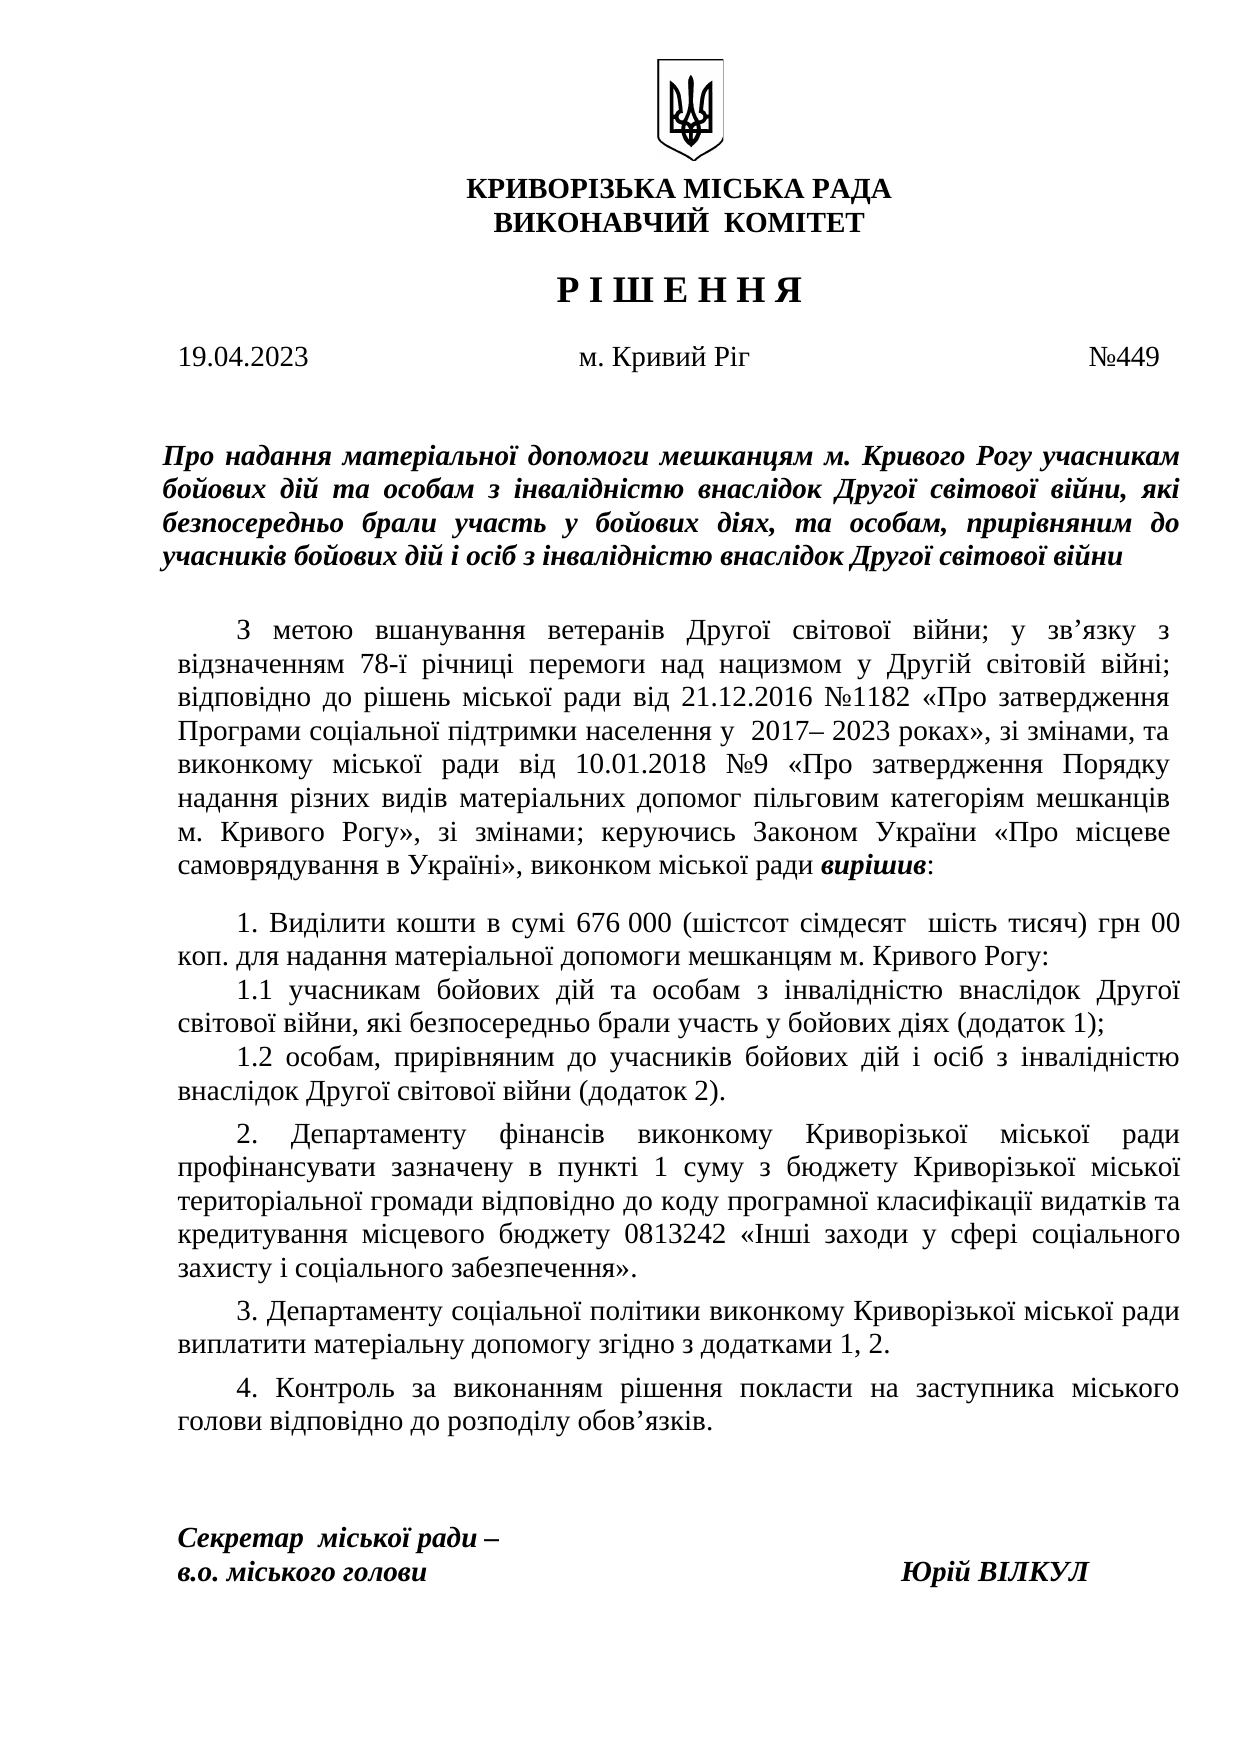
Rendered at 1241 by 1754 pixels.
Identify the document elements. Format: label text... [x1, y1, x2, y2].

text 1.1 учасникам бойових дій та особам з інвалідністю внаслідок Другої світової війни, які безпосередньо брали участь у бойових діях (додаток 1); [177, 972, 1181, 1039]
text 2. Департаменту фінансів виконкому Криворізької міської ради профінансувати зазначену в пункті 1 суму з бюджету Криворізької міської територіальної громади відповідно до коду програмної класифікації видатків та кредитування місцевого бюджету 0813242 «Інші заходи у сфері соціального захисту і соціального забезпечення». [177, 1116, 1181, 1283]
text КРИВОРІЗЬКА МІСЬКА РАДА [177, 172, 1181, 205]
table_header 19.04.2023 [166, 339, 498, 373]
text З метою вшанування ветеранів Другої світової війни; у зв’язку з відзначенням 78-ї річниці перемоги над нацизмом у Другій світовій війні; відповідно до рішень міської ради від 21.12.2016 №1182 «Про затвердження Програми соціальної підтримки населення у 2017– 2023 роках», зі змінами, та виконкому міської ради від 10.01.2018 №9 «Про затвердження Порядку надання різних видів матеріальних допомог пільговим категоріям мешканців м. Кривого Рогу», зі змінами; керуючись Законом України «Про місцеве самоврядування в Україні», виконком міської ради вирішив: [177, 612, 1171, 881]
text Р І Ш Е Н Н Я [177, 267, 1181, 311]
text 1.2 особам, прирівняним до учасників бойових дій і осіб з інвалідністю внаслідок Другої світової війни (додаток 2). [177, 1039, 1181, 1106]
text 4. Контроль за виконанням рішення покласти на заступника міського голови відповідно до розподілу обов’язків. [177, 1370, 1181, 1437]
text в.о. міського голови Юрій ВІЛКУЛ [177, 1554, 1181, 1588]
text ВИКОНАВЧИЙ КОМІТЕТ [177, 205, 1181, 239]
table_header №449 [831, 339, 1171, 373]
text 1. Виділити кошти в сумі 676 000 (шістсот сімдесят шість тисяч) грн 00 коп. для надання матеріальної допомоги мешканцям м. Кривого Рогу: [177, 905, 1181, 972]
text Про надання матеріальної допомоги мешканцям м. Кривого Рогу учасникам бойових дій та особам з інвалідністю внаслідок Другої світової війни, які безпосередньо брали участь у бойових діях, та особам, прирівняним до учасників бойових дій і осіб з інвалідністю внаслідок Другої світової війни [162, 438, 1181, 572]
text Секретар міської ради – [177, 1521, 1181, 1554]
text 3. Департаменту соціальної політики виконкому Криворізької міської ради виплатити матеріальну допомогу згідно з додатками 1, 2. [177, 1293, 1181, 1360]
table_header м. Кривий Ріг [498, 339, 831, 373]
